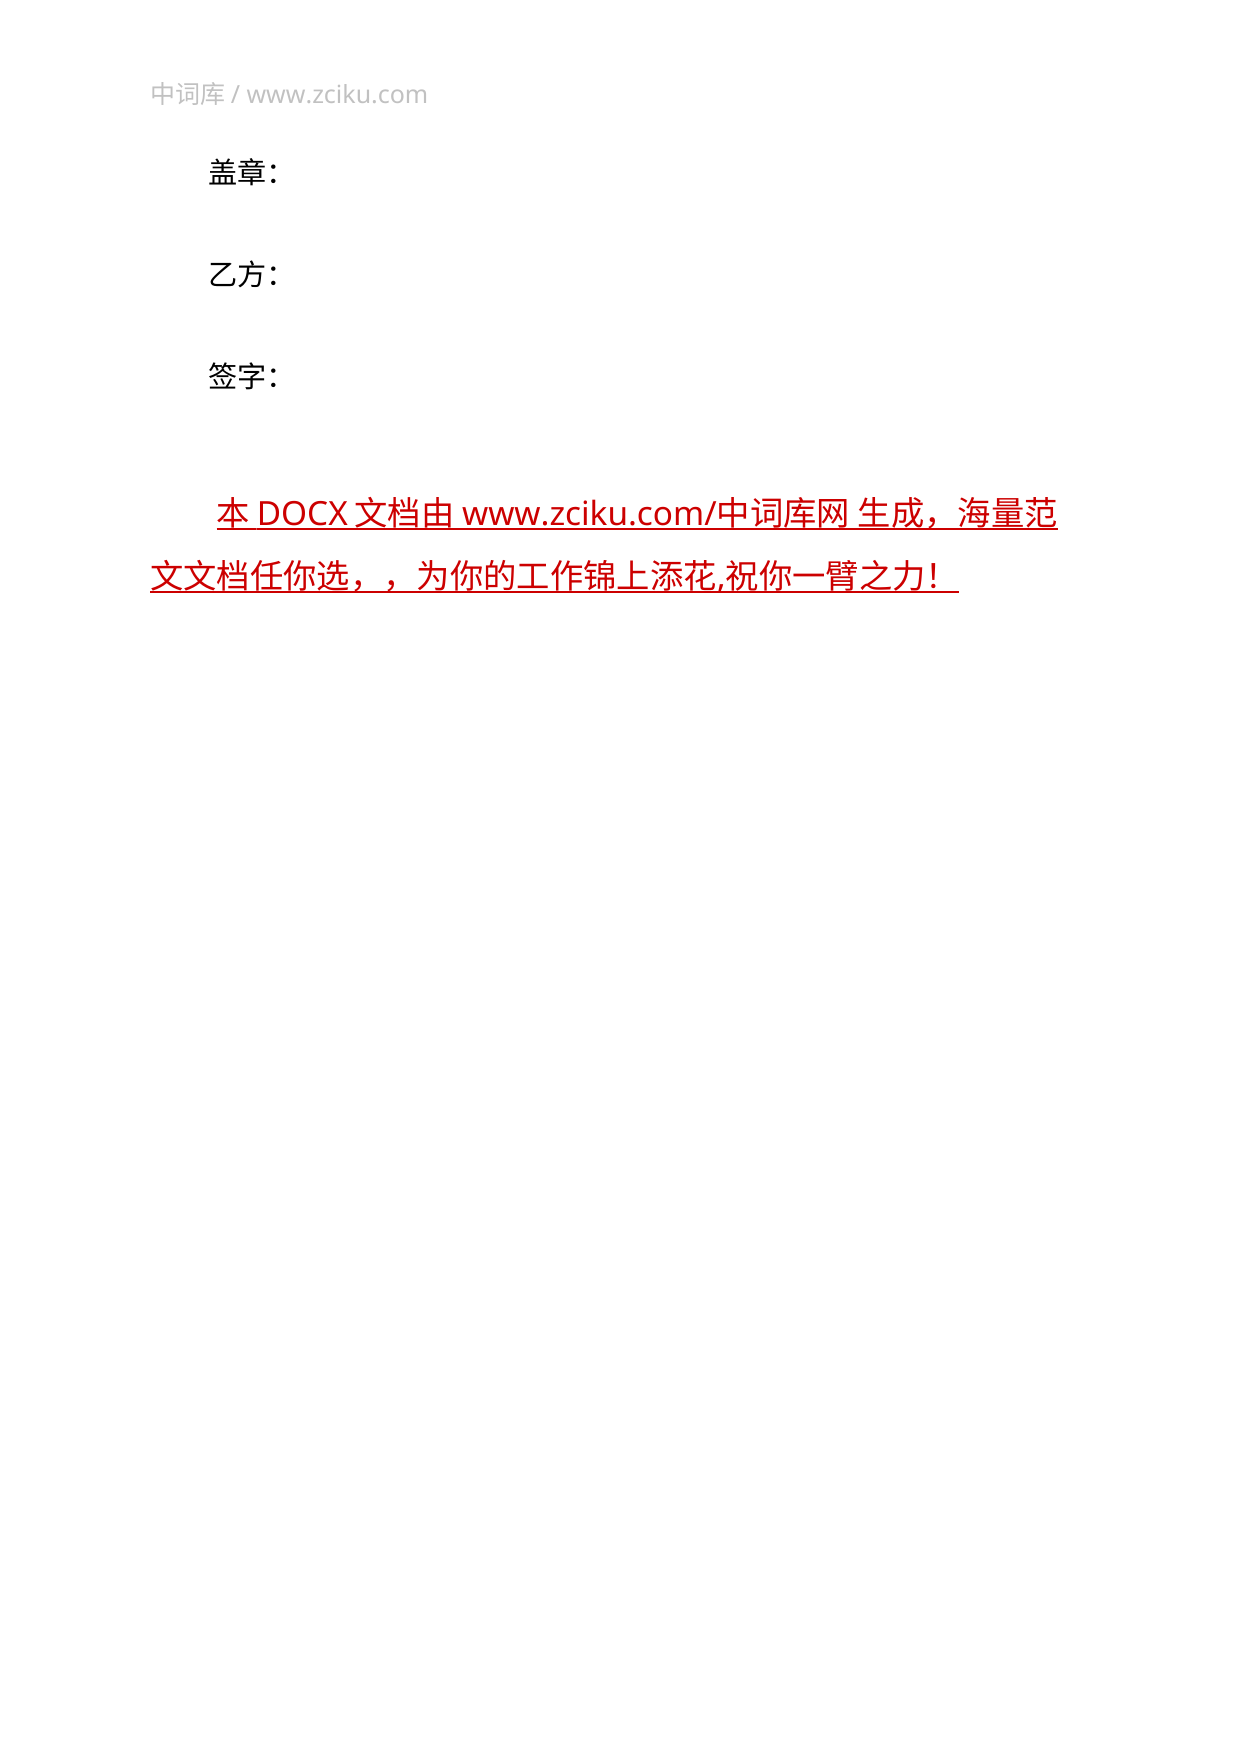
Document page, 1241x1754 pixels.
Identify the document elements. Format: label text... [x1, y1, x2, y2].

text 盖章： [150, 150, 1090, 192]
text 乙方： [150, 252, 1090, 294]
text 签字： [150, 353, 1090, 396]
text 本DOCX文档由 www.zciku.com/中词库网 生成，海量范文文档任你选，，为你的工作锦上添花,祝你一臂之力！ [150, 487, 1090, 598]
